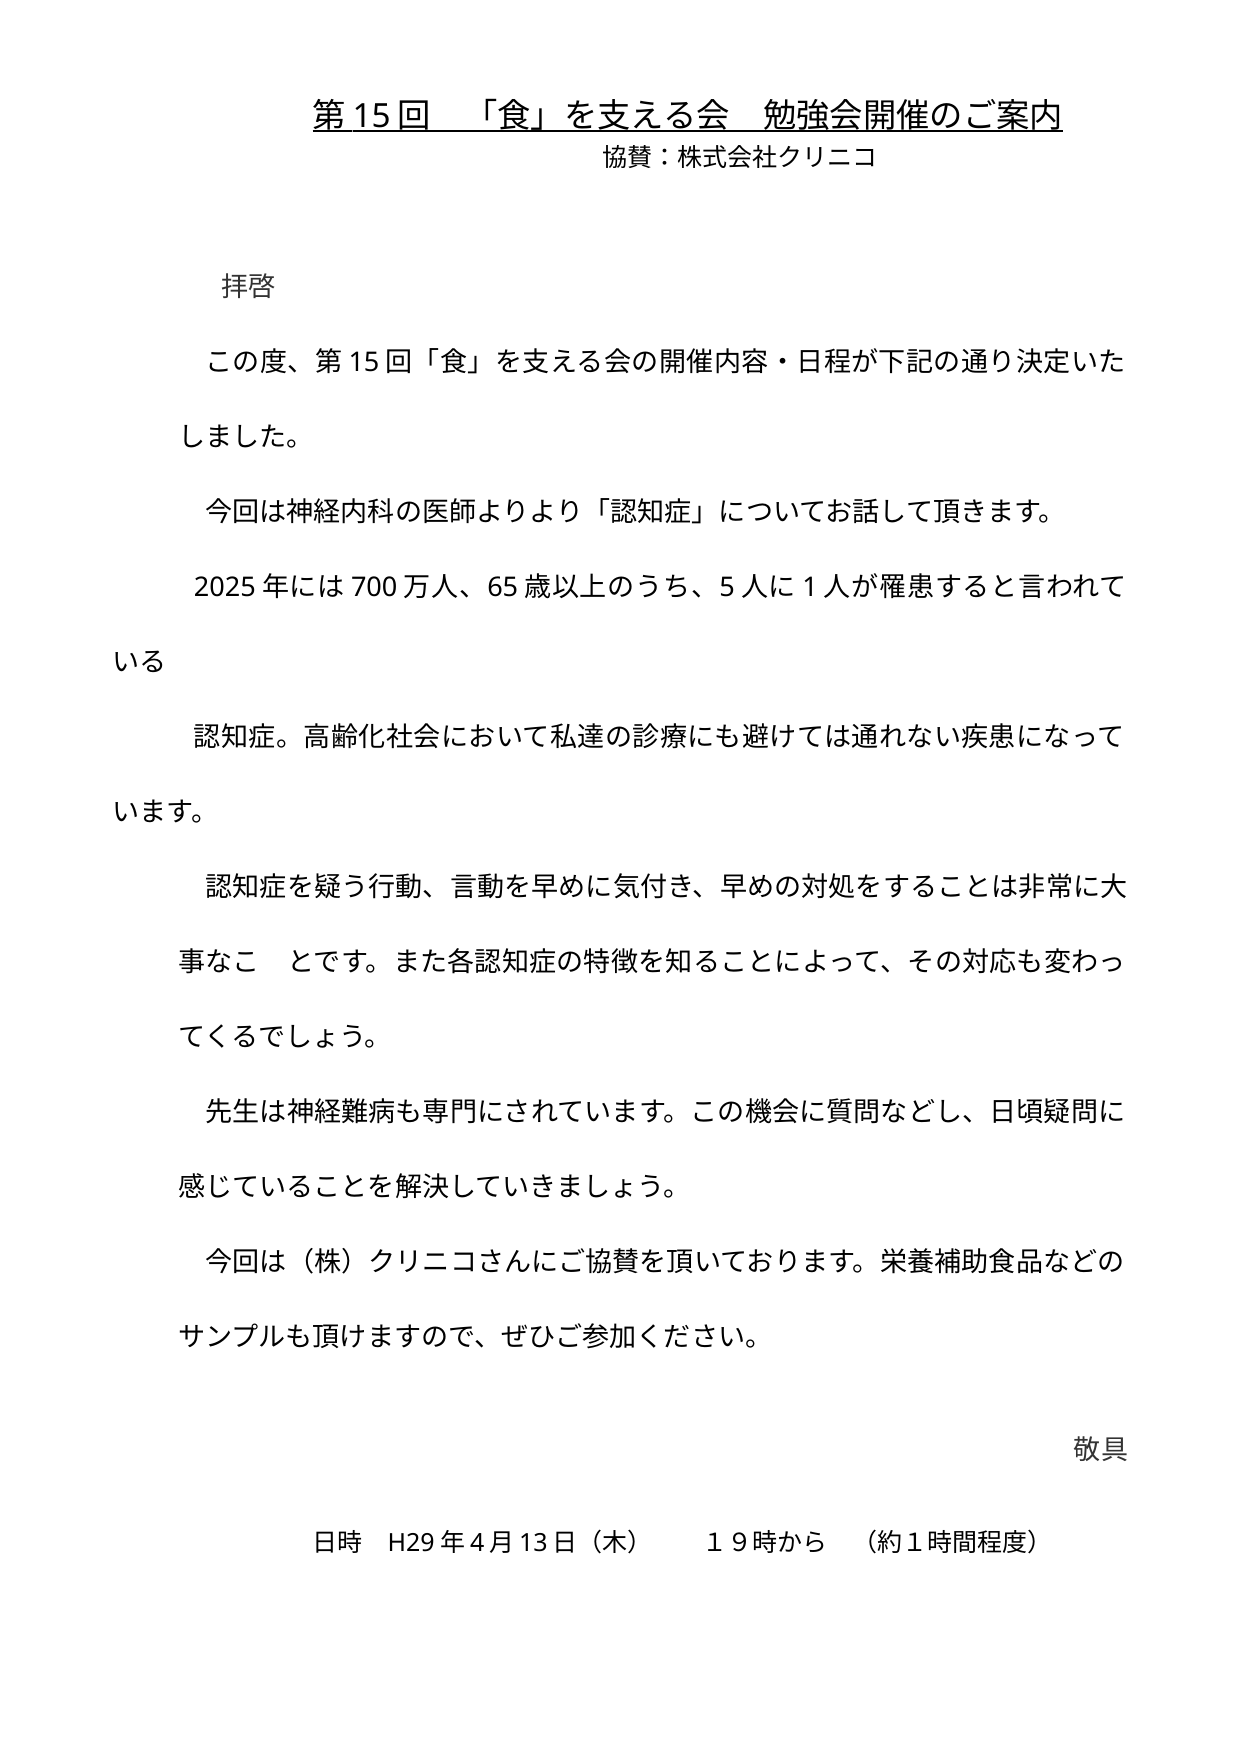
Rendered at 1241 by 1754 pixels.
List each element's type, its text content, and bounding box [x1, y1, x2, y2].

text 認知症。高齢化社会において私達の診療にも避けては通れない疾患になっています。 [112, 697, 1128, 847]
text この度、第15回「食」を支える会の開催内容・日程が下記の通り決定いたしました。 [178, 322, 1128, 472]
text 先生は神経難病も専門にされています。この機会に質問などし、日頃疑問に感じていることを解決していきましょう。 [178, 1072, 1128, 1222]
text 日時 H29年4月13日（木） １９時から （約１時間程度） [112, 1522, 1128, 1560]
text 今回は神経内科の医師よりより「認知症」についてお話して頂きます。 [178, 472, 1128, 547]
text 今回は（株）クリニコさんにご協賛を頂いております。栄養補助食品などのサンプルも頂けますので、ぜひご参加ください。 [178, 1222, 1128, 1372]
text 2025年には700万人、65歳以上のうち、5人に1人が罹患すると言われている [112, 547, 1128, 697]
text 敬具 [112, 1410, 1128, 1485]
text 拝啓 [112, 247, 1128, 322]
text 認知症を疑う行動、言動を早めに気付き、早めの対処をすることは非常に大事なこ とです。また各認知症の特徴を知ることによって、その対応も変わってくるでしょう。 [178, 847, 1128, 1072]
